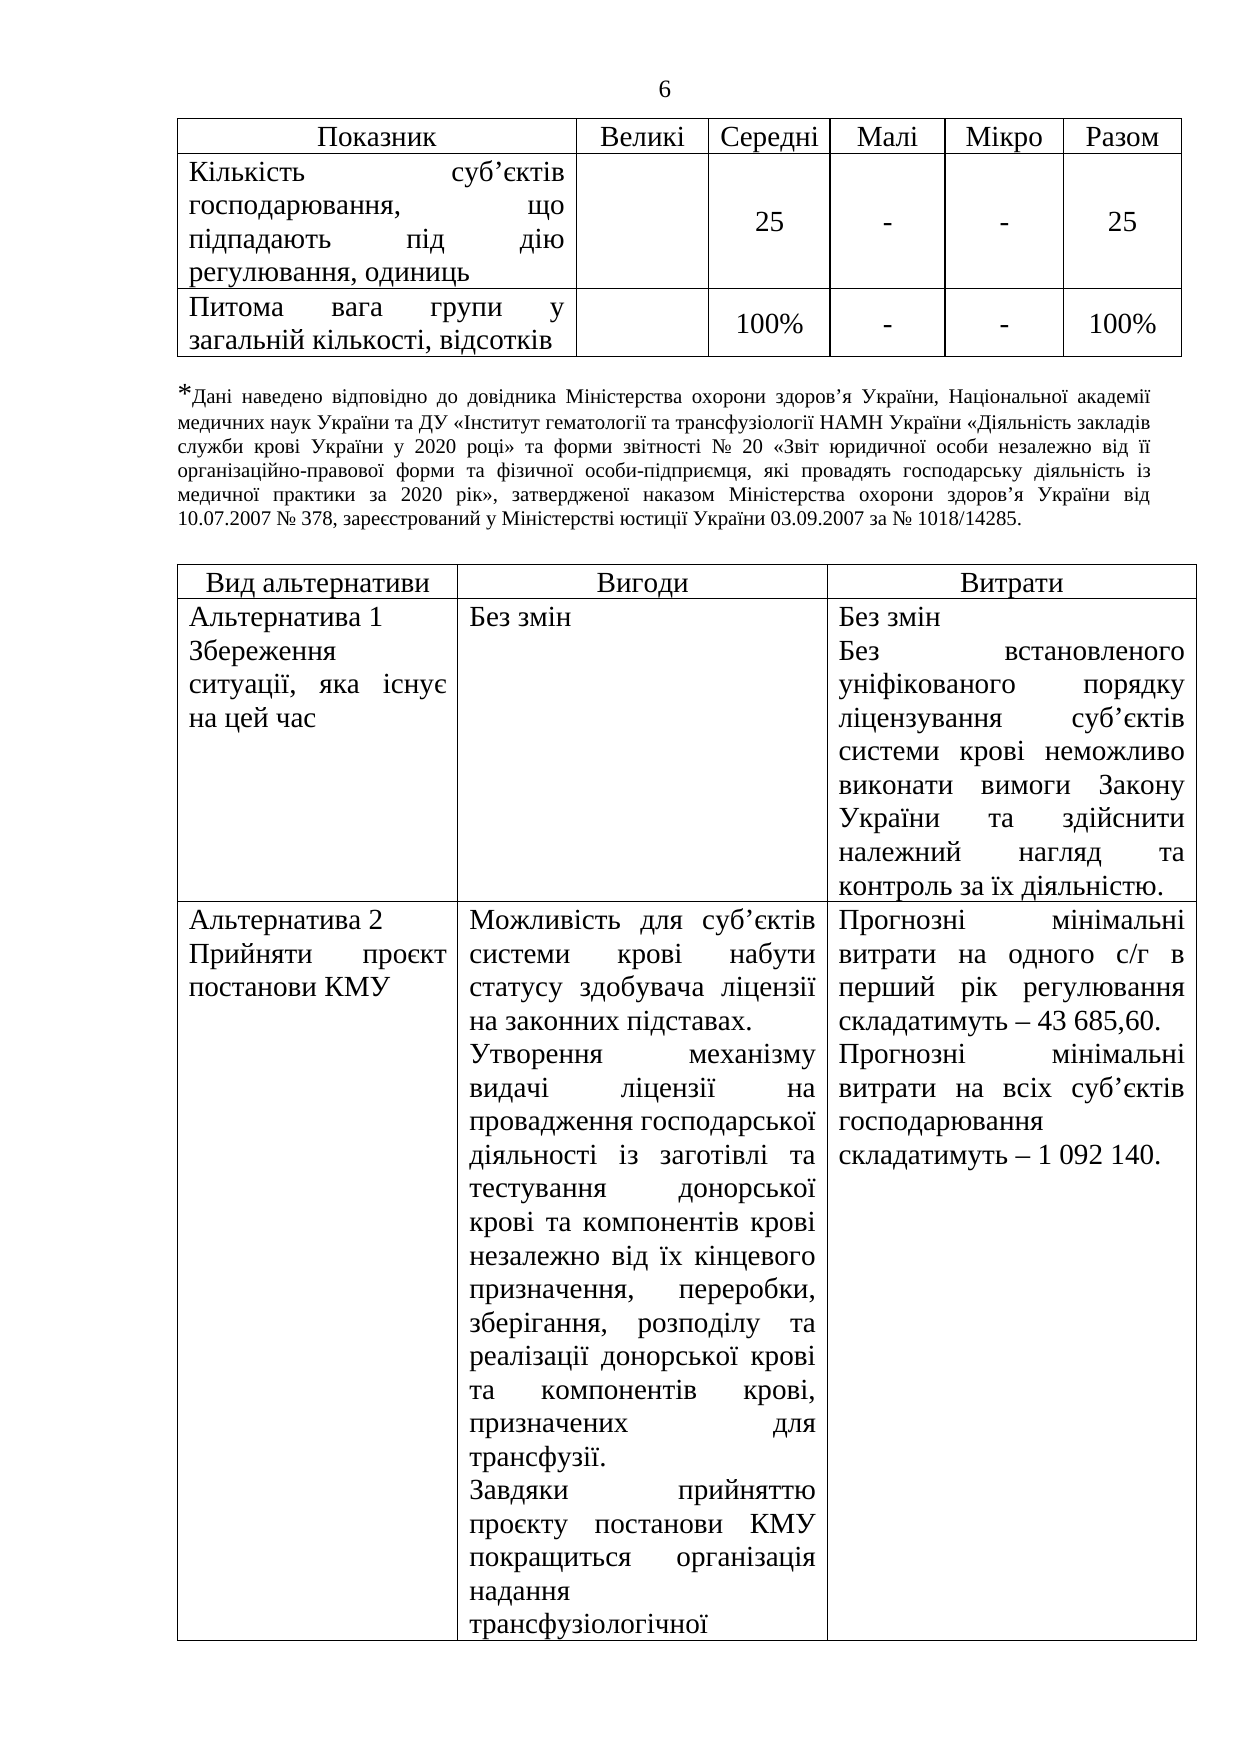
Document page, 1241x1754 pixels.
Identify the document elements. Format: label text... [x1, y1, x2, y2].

table_cell 100% [1064, 289, 1181, 356]
table_cell - [831, 289, 944, 356]
table_cell Без змін [458, 599, 827, 901]
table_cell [828, 902, 1196, 1640]
text *Дані наведено відповідно до довідника Міністерства охорони здоров’я України, Національної академії медичних наук України та ДУ «Інститут гематології та трансфузіології НАМН України «Діяльність закладів служби крові України у 2020 році» та форми звітності № 20 «Звіт юридичної особи незалежно від її організаційно-правової форми та фізичної особи-підприємця, які провадять господарську діяльність із медичної практики за 2020 рік», затвердженої наказом Міністерства охорони здоров’я України від 10.07.2007 № 378, зареєстрований у Міністерстві юстиції України 03.09.2007 за № 1018/14285. [177, 376, 1152, 530]
table_cell Без змін Без встановленого уніфікованого порядку ліцензування суб’єктів системи крові неможливо виконати вимоги Закону України та здійснити належний нагляд та контроль за їх діяльністю. [828, 599, 1196, 901]
table_cell Питома вага групи у загальній кількості, відсотків [178, 289, 576, 356]
table_header Великі [577, 119, 708, 153]
table_cell - [946, 154, 1063, 288]
table_header Мікро [946, 119, 1063, 153]
table_cell 25 [1064, 154, 1181, 288]
table_header Показник [178, 119, 576, 153]
table_cell - [831, 154, 944, 288]
table_header Витрати [828, 565, 1196, 598]
table_cell - [946, 289, 1063, 356]
table_cell Кількість суб’єктів господарювання, що підпадають під дію регулювання, одиниць [178, 154, 576, 288]
table_cell Альтернатива 1 Збереження ситуації, яка існує на цей час [178, 599, 457, 901]
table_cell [458, 902, 827, 1640]
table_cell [178, 902, 457, 1640]
table_header Малі [831, 119, 944, 153]
table_header Вигоди [458, 565, 827, 598]
table_cell 25 [709, 154, 829, 288]
table_cell [577, 289, 708, 356]
table_header Середні [709, 119, 829, 153]
table_header Вид альтернативи [178, 565, 457, 598]
table_cell 100% [709, 289, 829, 356]
table_cell [577, 154, 708, 288]
table_header Разом [1064, 119, 1181, 153]
